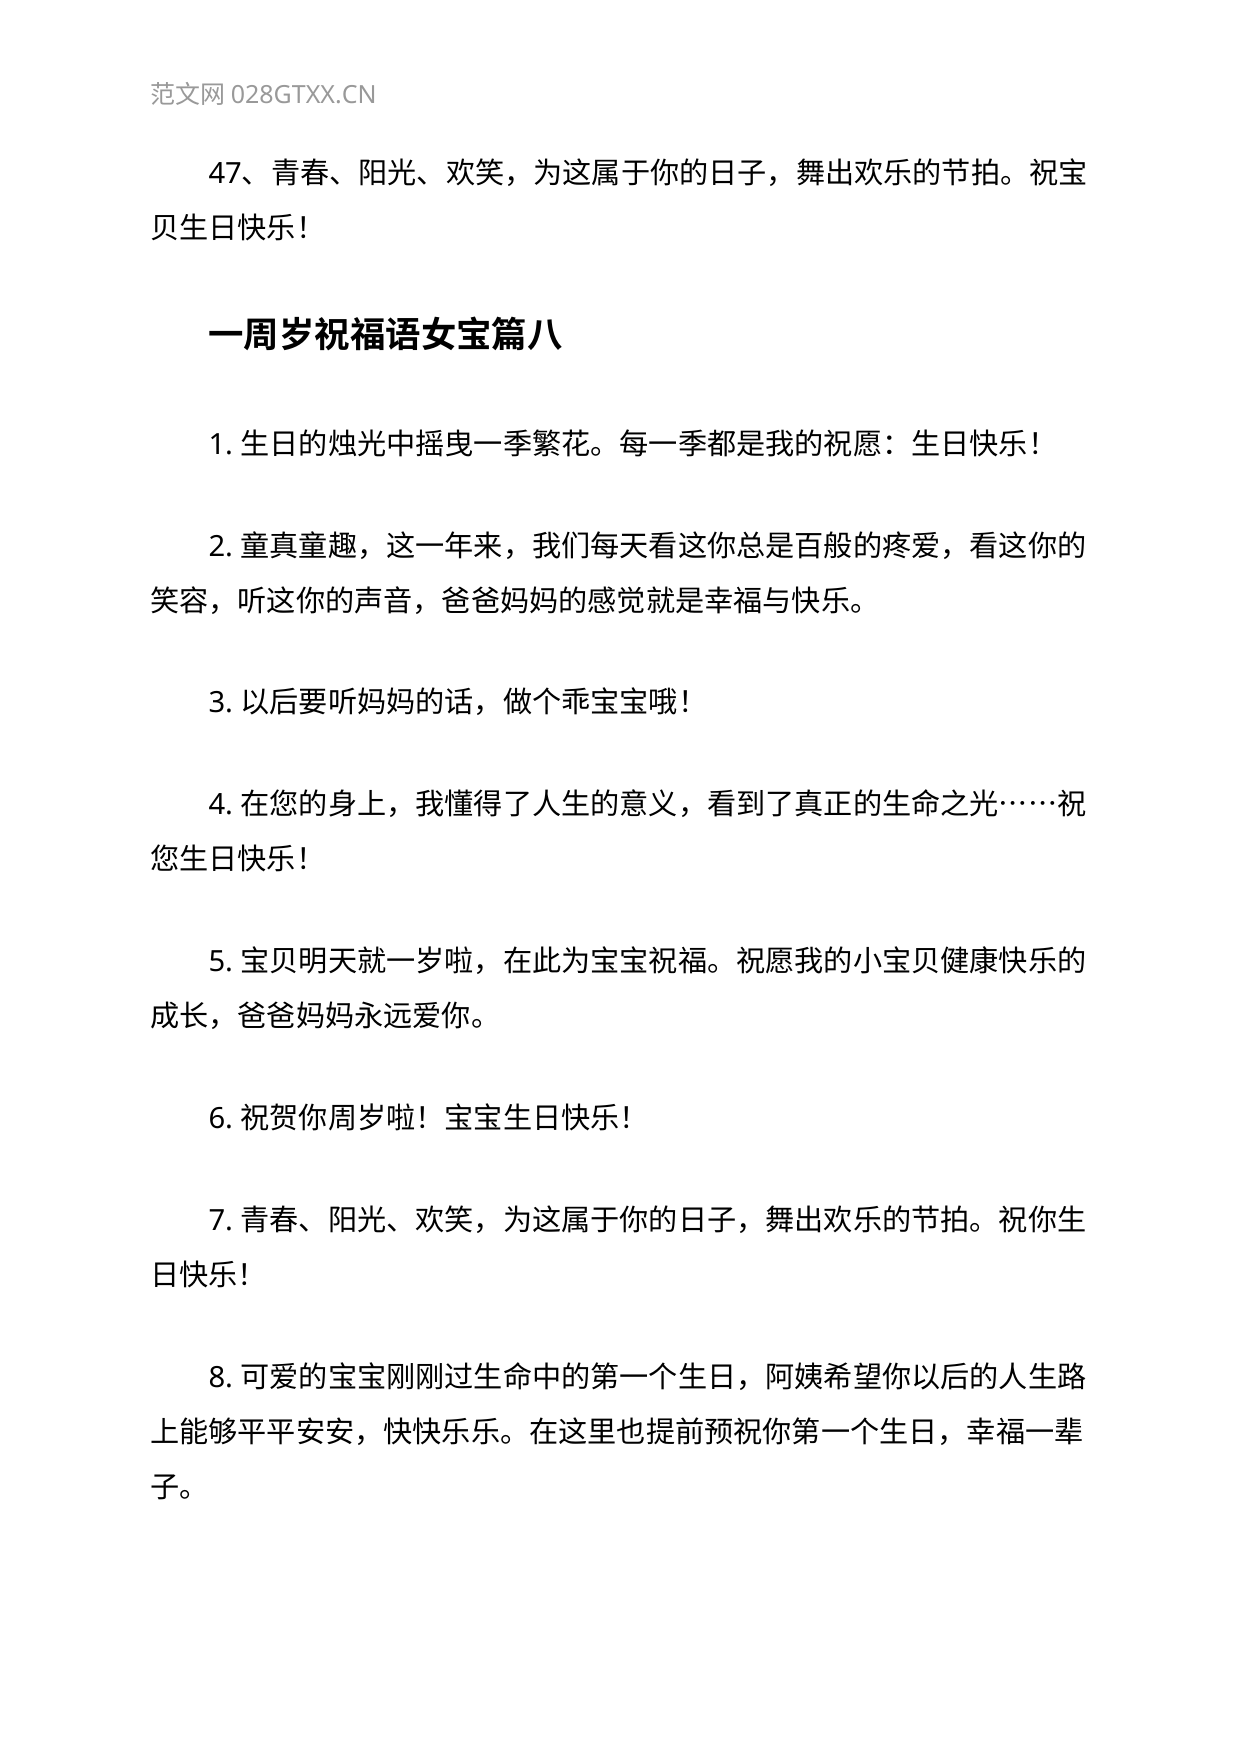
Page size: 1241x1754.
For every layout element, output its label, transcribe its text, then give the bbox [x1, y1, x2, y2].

text 7. 青春、阳光、欢笑，为这属于你的日子，舞出欢乐的节拍。祝你生日快乐！ [150, 1196, 1090, 1294]
text 4. 在您的身上，我懂得了人生的意义，看到了真正的生命之光……祝您生日快乐！ [150, 781, 1090, 878]
text 1. 生日的烛光中摇曳一季繁花。每一季都是我的祝愿：生日快乐！ [150, 420, 1090, 463]
text 一周岁祝福语女宝篇八 [150, 307, 1090, 358]
text 5. 宝贝明天就一岁啦，在此为宝宝祝福。祝愿我的小宝贝健康快乐的成长，爸爸妈妈永远爱你。 [150, 938, 1090, 1035]
text 47、青春、阳光、欢笑，为这属于你的日子，舞出欢乐的节拍。祝宝贝生日快乐！ [150, 150, 1090, 247]
text 2. 童真童趣，这一年来，我们每天看这你总是百般的疼爱，看这你的笑容，听这你的声音，爸爸妈妈的感觉就是幸福与快乐。 [150, 522, 1090, 619]
text 3. 以后要听妈妈的话，做个乖宝宝哦！ [150, 679, 1090, 721]
text 6. 祝贺你周岁啦！宝宝生日快乐！ [150, 1094, 1090, 1137]
text 8. 可爱的宝宝刚刚过生命中的第一个生日，阿姨希望你以后的人生路上能够平平安安，快快乐乐。在这里也提前预祝你第一个生日，幸福一辈子。 [150, 1353, 1090, 1505]
